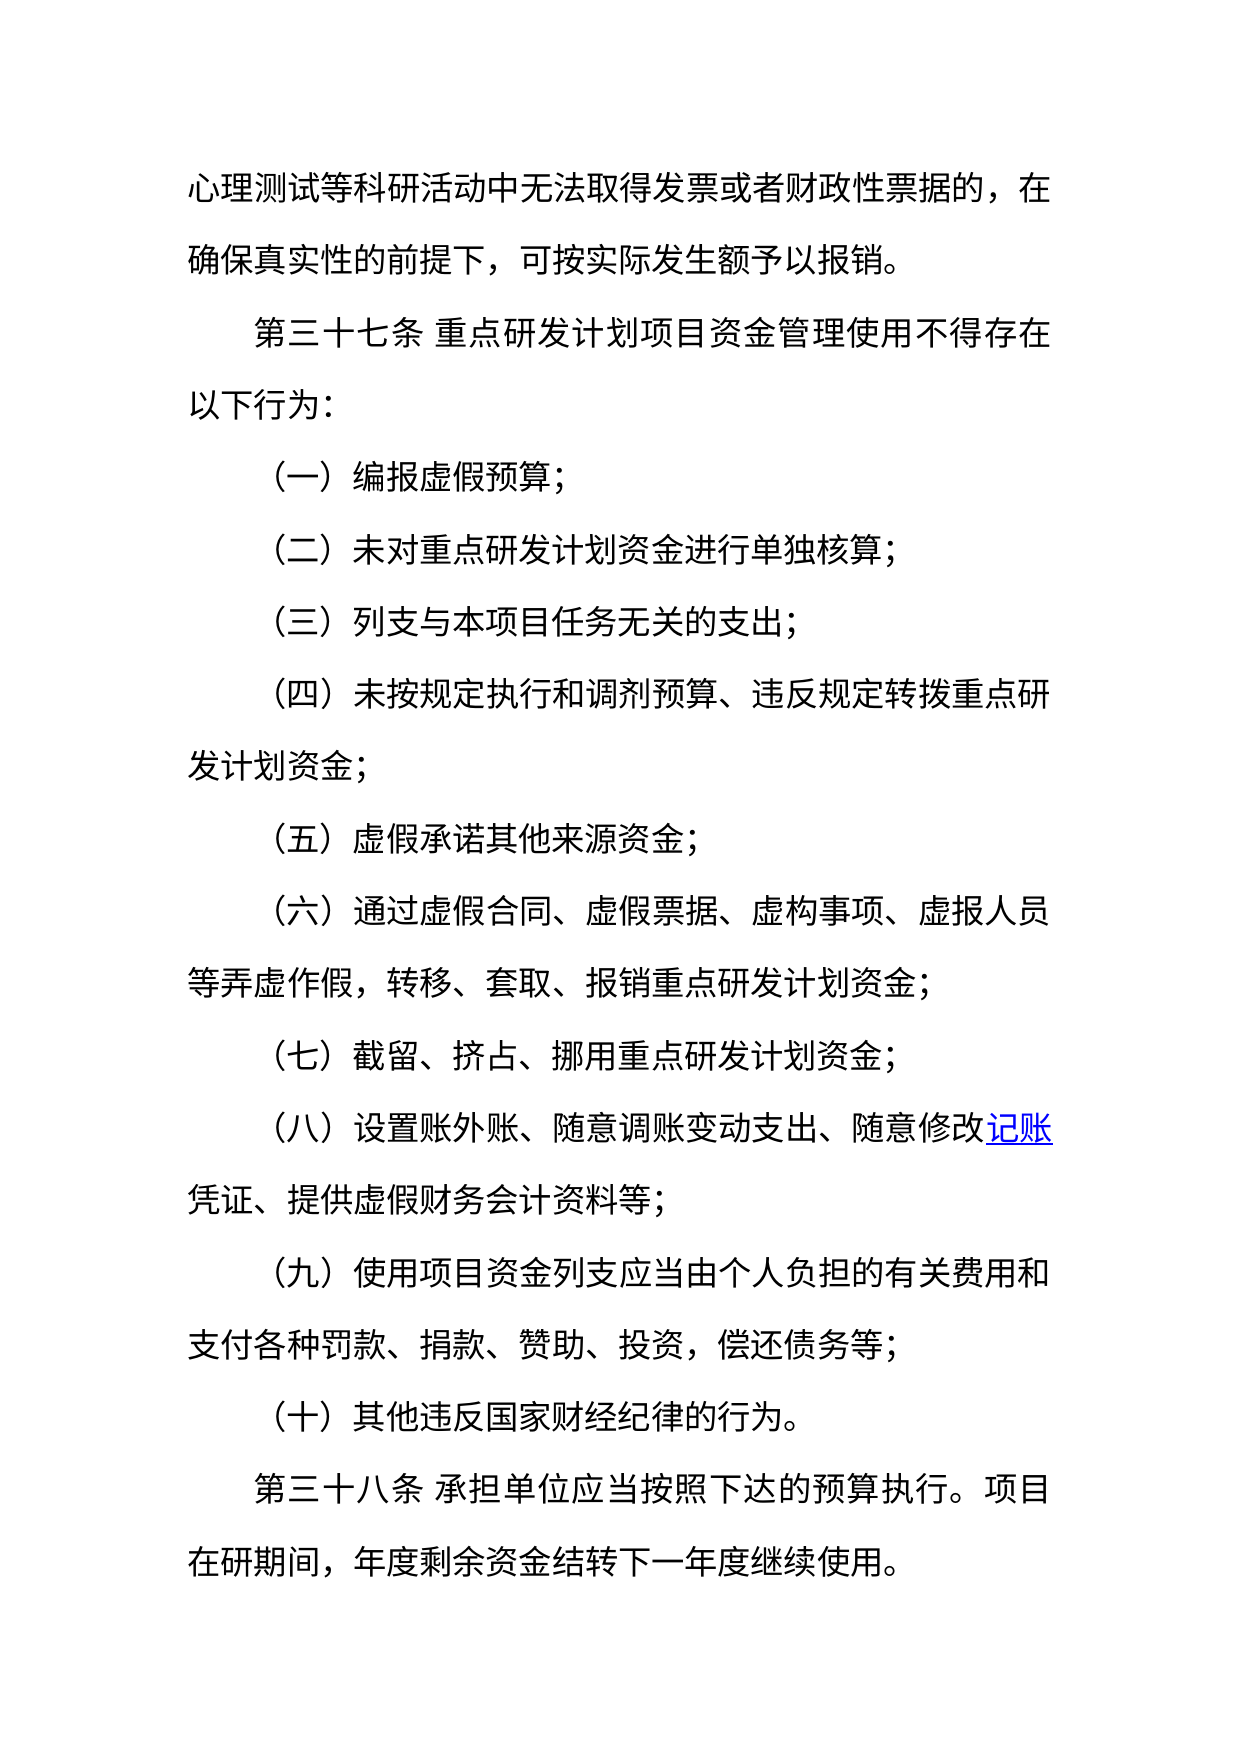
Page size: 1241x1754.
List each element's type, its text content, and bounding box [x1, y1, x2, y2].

text （六）通过虚假合同、虚假票据、虚构事项、虚报人员等弄虚作假，转移、套取、报销重点研发计划资金； [187, 885, 1053, 1005]
text （四）未按规定执行和调剂预算、违反规定转拨重点研发计划资金； [187, 668, 1053, 788]
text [187, 162, 1053, 282]
text 第三十八条 承担单位应当按照下达的预算执行。项目在研期间，年度剩余资金结转下一年度继续使用。 [187, 1463, 1053, 1584]
text （五）虚假承诺其他来源资金； [187, 813, 1053, 861]
text （九）使用项目资金列支应当由个人负担的有关费用和支付各种罚款、捐款、赞助、投资，偿还债务等； [187, 1246, 1053, 1367]
text （十）其他违反国家财经纪律的行为。 [187, 1391, 1053, 1439]
text （七）截留、挤占、挪用重点研发计划资金； [187, 1029, 1053, 1078]
text （八）设置账外账、随意调账变动支出、随意修改记账凭证、提供虚假财务会计资料等； [187, 1102, 1053, 1222]
text （二）未对重点研发计划资金进行单独核算； [187, 523, 1053, 572]
text 第三十七条 重点研发计划项目资金管理使用不得存在以下行为： [187, 307, 1053, 427]
text （三）列支与本项目任务无关的支出； [187, 596, 1053, 644]
text （一）编报虚假预算； [187, 451, 1053, 499]
